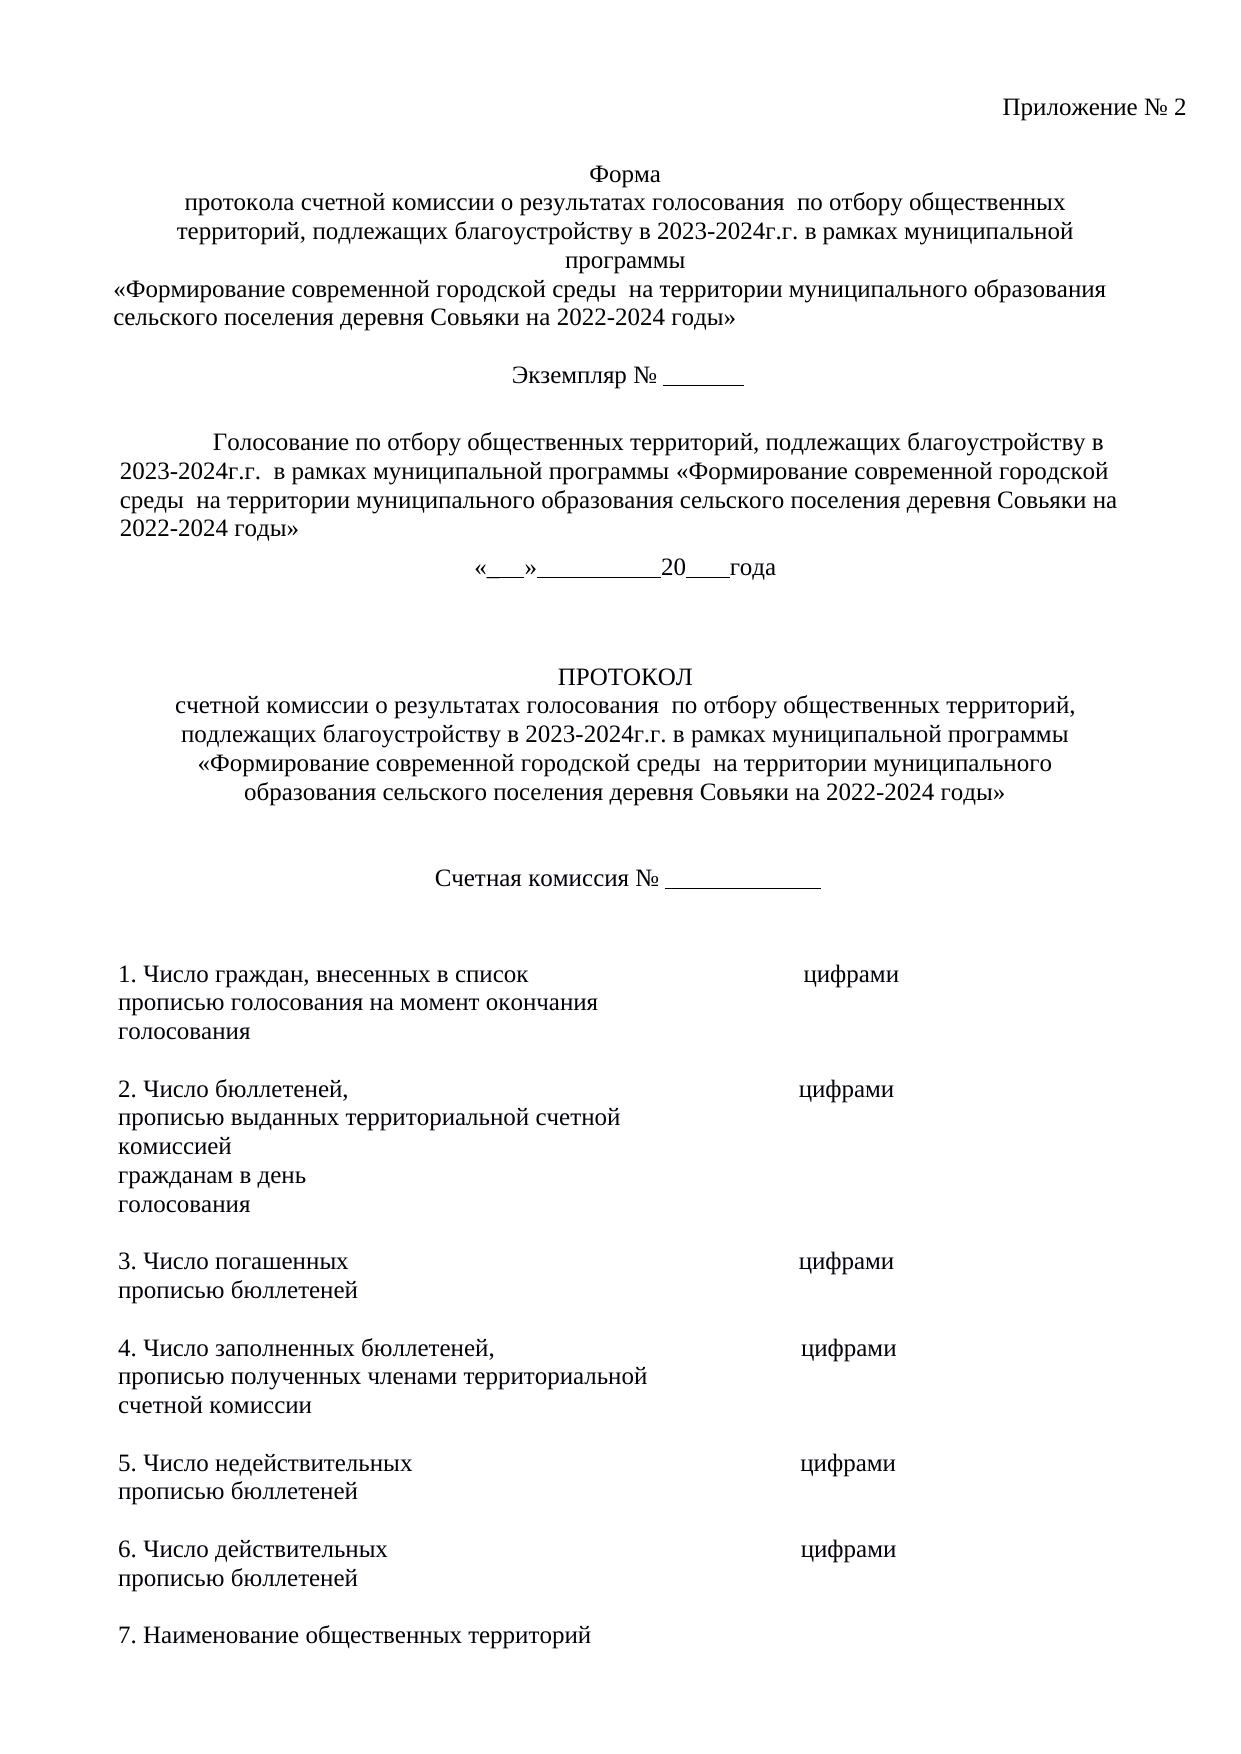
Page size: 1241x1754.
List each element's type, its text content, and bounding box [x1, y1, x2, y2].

list Наименование общественных территорий [118, 1620, 1181, 1649]
list Число граждан, внесенных в список цифрами прописью голосования на момент окончания [118, 959, 963, 1016]
text счетной комиссии [118, 1390, 1181, 1419]
text голосования [118, 1016, 1181, 1045]
text ПРОТОКОЛ [111, 662, 1139, 691]
text комиссией гражданам в день голосования [118, 1131, 306, 1217]
text счетной комиссии о результатах голосования по отбору общественных территорий, подлежащих благоустройству в 2023-2024г.г. в рамках муниципальной программы «Формирование современной городской среды на территории муниципального образования сельского поселения деревня Совьяки на 2022-2024 годы» [134, 691, 1115, 806]
list Число бюллетеней, цифрами прописью выданных территориальной счетной [118, 1074, 971, 1131]
list Число действительных цифрами прописью бюллетеней [118, 1534, 973, 1591]
text Приложение № 2 [969, 92, 1191, 120]
text Голосование по отбору общественных территорий, подлежащих благоустройству в 2023-2024г.г. в рамках муниципальной программы «Формирование современной городской среды на территории муниципального образования сельского поселения деревня Совьяки на 2022-2024 годы» [119, 427, 1134, 542]
text протокола счетной комиссии о результатах голосования по отбору общественных территорий, подлежащих благоустройству в 2023-2024г.г. в рамках муниципальной программы [156, 187, 1094, 274]
list Число погашенных цифрами прописью бюллетеней [118, 1246, 971, 1304]
text «_ » 20 года [69, 552, 1181, 580]
list Число заполненных бюллетеней, цифрами прописью полученных членами территориальной [118, 1333, 973, 1390]
list Число недействительных цифрами прописью бюллетеней [118, 1448, 972, 1505]
text Форма [111, 159, 1139, 187]
text Экземпляр № [75, 360, 1181, 389]
text Счетная комиссия № [75, 863, 1181, 892]
text «Формирование современной городской среды на территории муниципального образования сельского поселения деревня Совьяки на 2022-2024 годы» [113, 274, 1181, 331]
